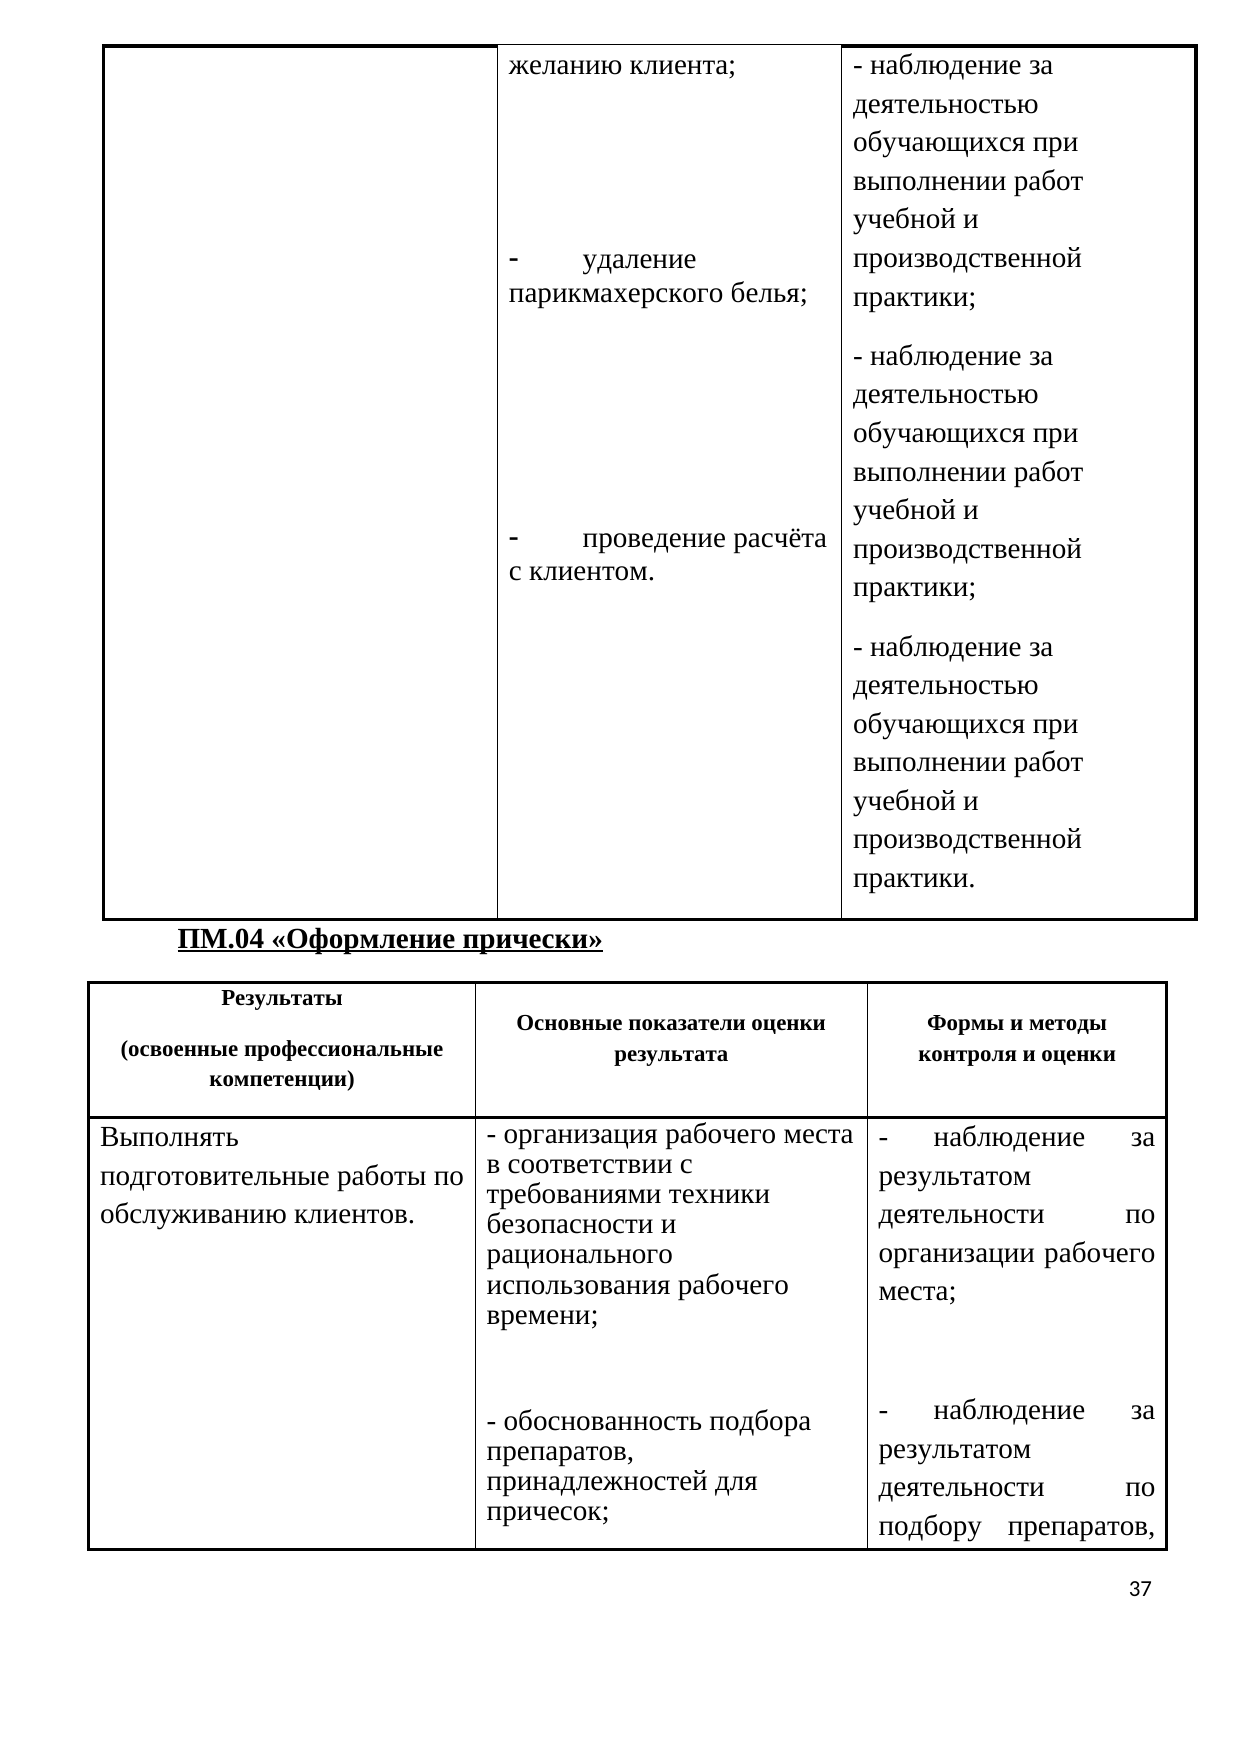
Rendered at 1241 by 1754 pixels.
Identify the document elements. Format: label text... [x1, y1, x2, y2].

table_header Формы и методы контроля и оценки [868, 984, 1165, 1116]
text ПМ.04 «Оформление прически» [177, 921, 1152, 955]
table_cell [90, 1119, 475, 1547]
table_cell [476, 1119, 867, 1547]
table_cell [498, 45, 841, 918]
table_header Основные показатели оценки результата [476, 984, 867, 1116]
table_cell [868, 1119, 1165, 1547]
table_header Результаты (освоенные профессиональные компетенции) [90, 984, 475, 1116]
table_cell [105, 48, 497, 918]
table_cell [842, 48, 1194, 918]
